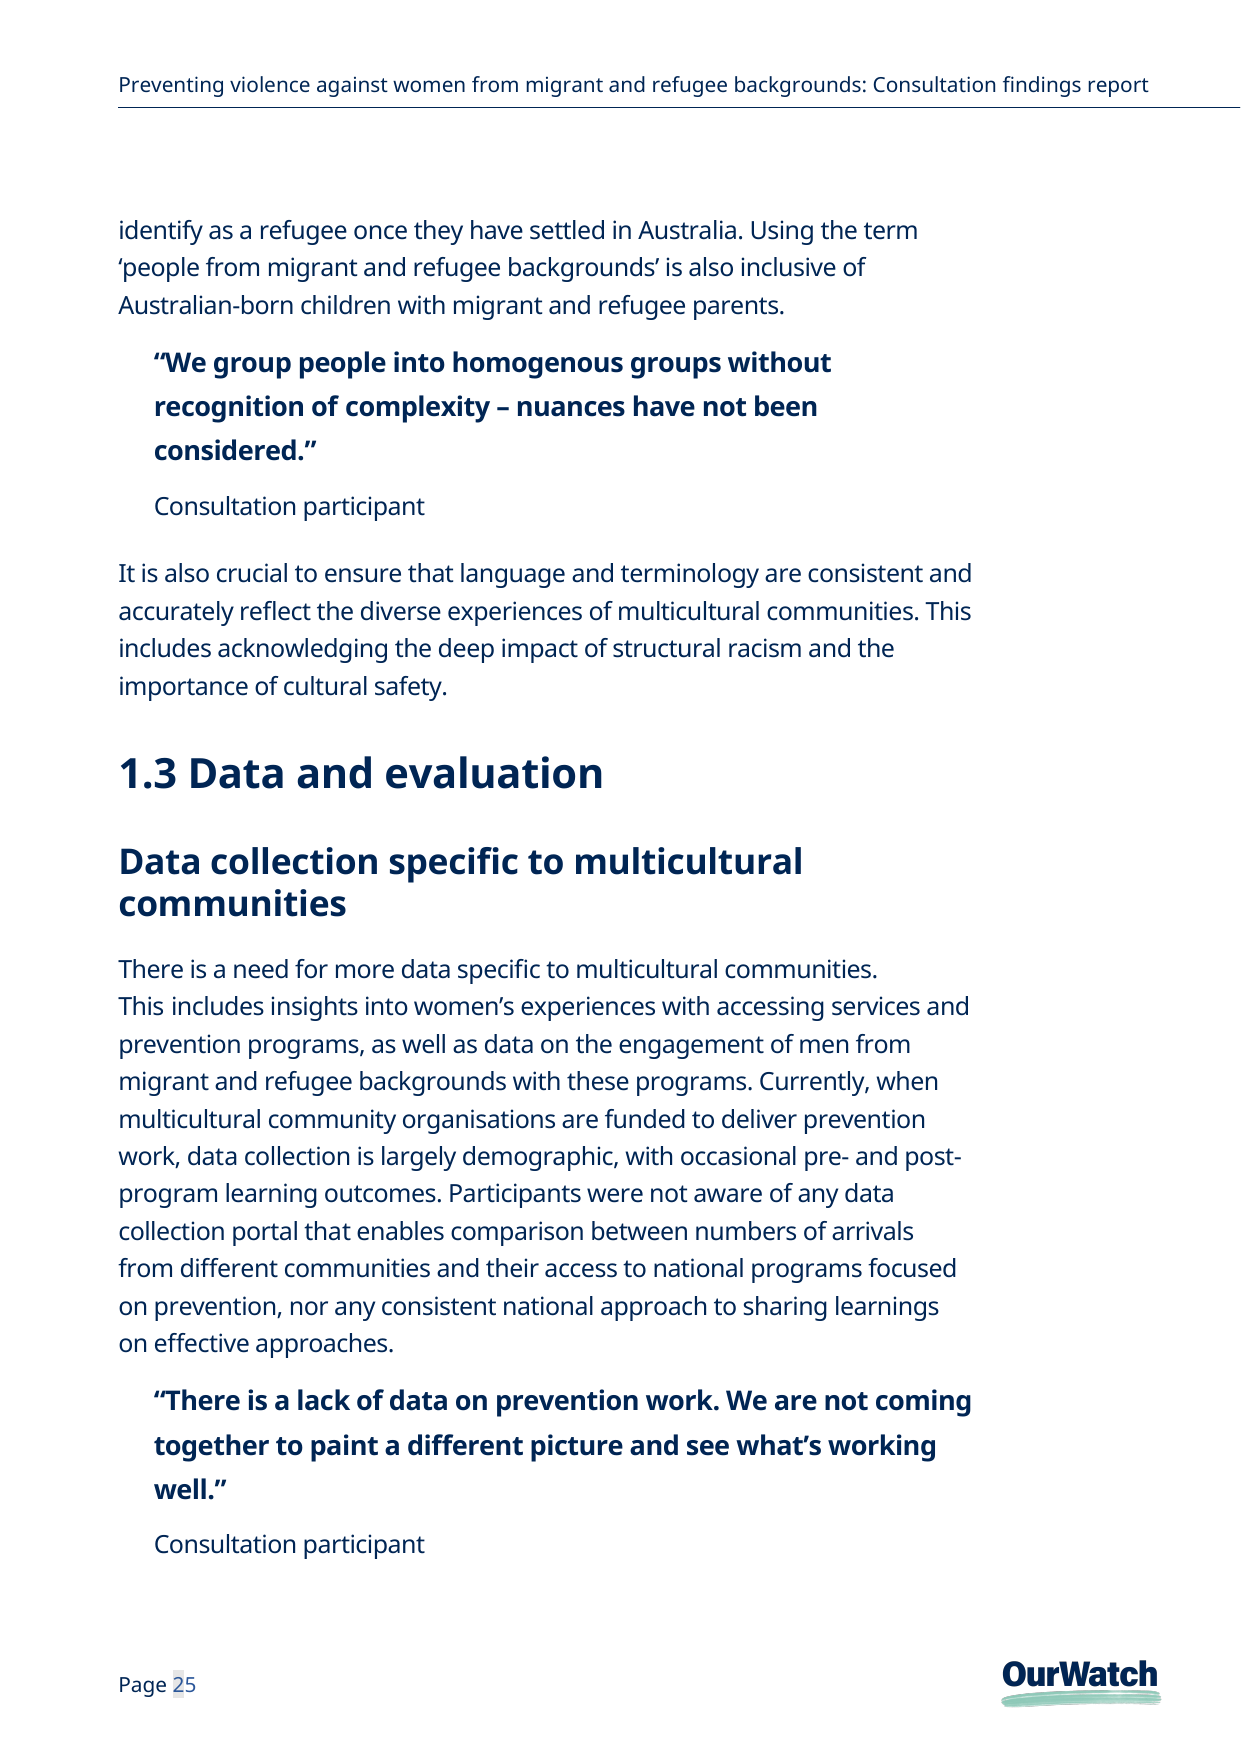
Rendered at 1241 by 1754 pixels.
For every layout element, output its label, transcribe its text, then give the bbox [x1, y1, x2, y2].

text It is also crucial to ensure that language and terminology are consistent and accurately reflect the diverse experiences of multicultural communities. This includes acknowledging the deep impact of structural racism and the importance of cultural safety. [118, 556, 974, 702]
text “We group people into homogenous groups without recognition of complexity – nuances have not been considered.” [153, 343, 974, 469]
text “There is a lack of data on prevention work. We are not coming together to paint a different picture and see what’s working well.” [153, 1382, 974, 1507]
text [118, 213, 974, 321]
text Consultation participant [153, 1527, 974, 1561]
subtitle Data collection specific to multicultural communities [118, 840, 974, 927]
text There is a need for more data specific to multicultural communities. This includes insights into women’s experiences with accessing services and prevention programs, as well as data on the engagement of men from migrant and refugee backgrounds with these programs. Currently, when multicultural community organisations are funded to deliver prevention work, data collection is largely demographic, with occasional pre- and post-program learning outcomes. Participants were not aware of any data collection portal that enables comparison between numbers of arrivals from different communities and their access to national programs focused on prevention, nor any consistent national approach to sharing learnings on effective approaches. [118, 952, 974, 1360]
picture [978, 1637, 1182, 1732]
subtitle 1.3 Data and evaluation [118, 747, 974, 798]
text Consultation participant [153, 488, 974, 523]
